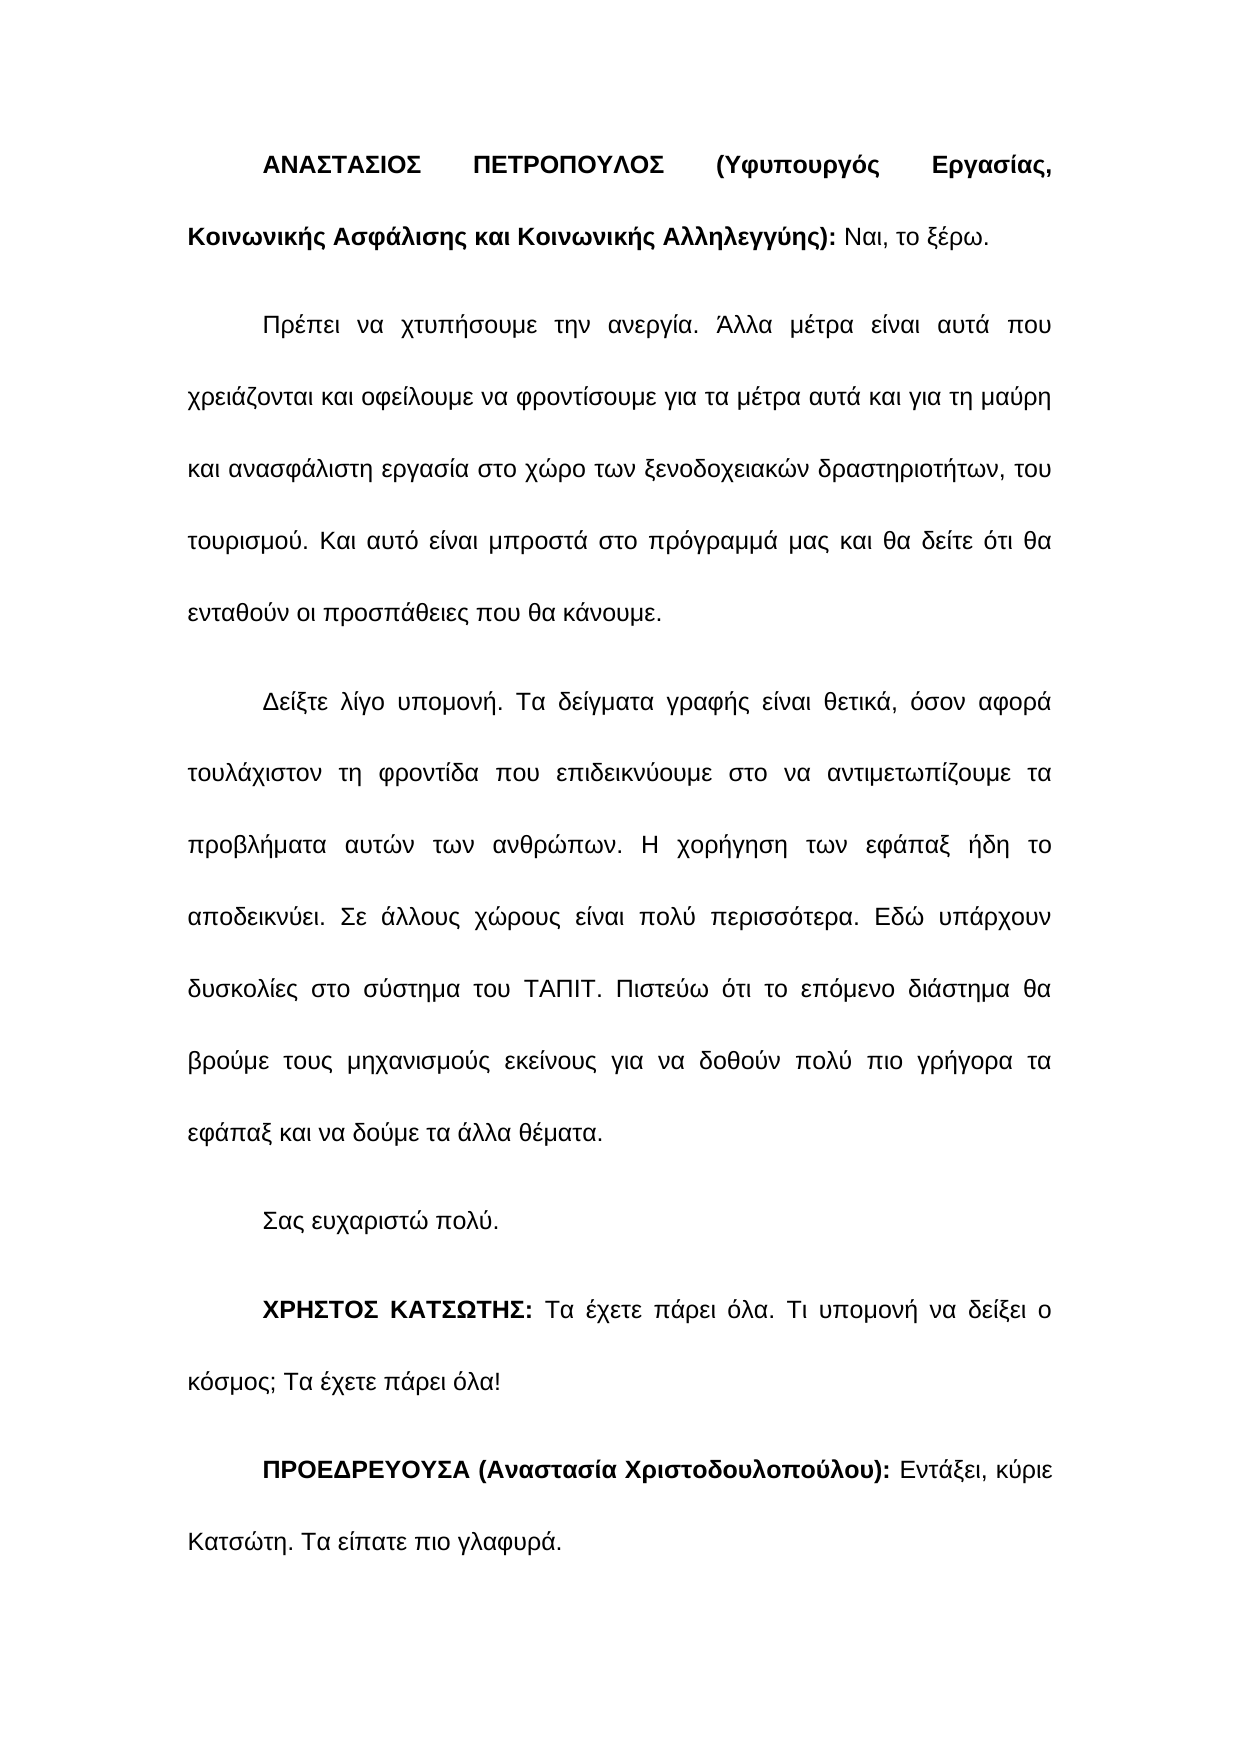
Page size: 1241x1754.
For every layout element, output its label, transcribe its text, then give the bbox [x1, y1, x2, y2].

text ΠΡΟΕΔΡΕΥΟΥΣΑ (Αναστασία Χριστοδουλοπούλου): Εντάξει, κύριε Κατσώτη. Τα είπατε πιο γλαφυρά. [187, 1455, 1053, 1556]
text Πρέπει να χτυπήσουμε την ανεργία. Άλλα μέτρα είναι αυτά που χρειάζονται και οφείλουμε να φροντίσουμε για τα μέτρα αυτά και για τη μαύρη και ανασφάλιστη εργασία στο χώρο των ξενοδοχειακών δραστηριοτήτων, του τουρισμού. Και αυτό είναι μπροστά στο πρόγραμμά μας και θα δείτε ότι θα ενταθούν οι προσπάθειες που θα κάνουμε. [187, 310, 1053, 627]
text ΑΝΑΣΤΑΣΙΟΣ ΠΕΤΡΟΠΟΥΛΟΣ (Υφυπουργός Εργασίας, Κοινωνικής Ασφάλισης και Κοινωνικής Αλληλεγγύης): Ναι, το ξέρω. [187, 150, 1053, 251]
text ΧΡΗΣΤΟΣ ΚΑΤΣΩΤΗΣ: Τα έχετε πάρει όλα. Τι υπομονή να δείξει ο κόσμος; Τα έχετε πάρει όλα! [187, 1295, 1053, 1395]
text Δείξτε λίγο υπομονή. Τα δείγματα γραφής είναι θετικά, όσον αφορά τουλάχιστον τη φροντίδα που επιδεικνύουμε στο να αντιμετωπίζουμε τα προβλήματα αυτών των ανθρώπων. Η χορήγηση των εφάπαξ ήδη το αποδεικνύει. Σε άλλους χώρους είναι πολύ περισσότερα. Εδώ υπάρχουν δυσκολίες στο σύστημα του ΤΑΠΙΤ. Πιστεύω ότι το επόμενο διάστημα θα βρούμε τους μηχανισμούς εκείνους για να δοθούν πολύ πιο γρήγορα τα εφάπαξ και να δούμε τα άλλα θέματα. [187, 686, 1053, 1146]
text Σας ευχαριστώ πολύ. [187, 1206, 1053, 1235]
